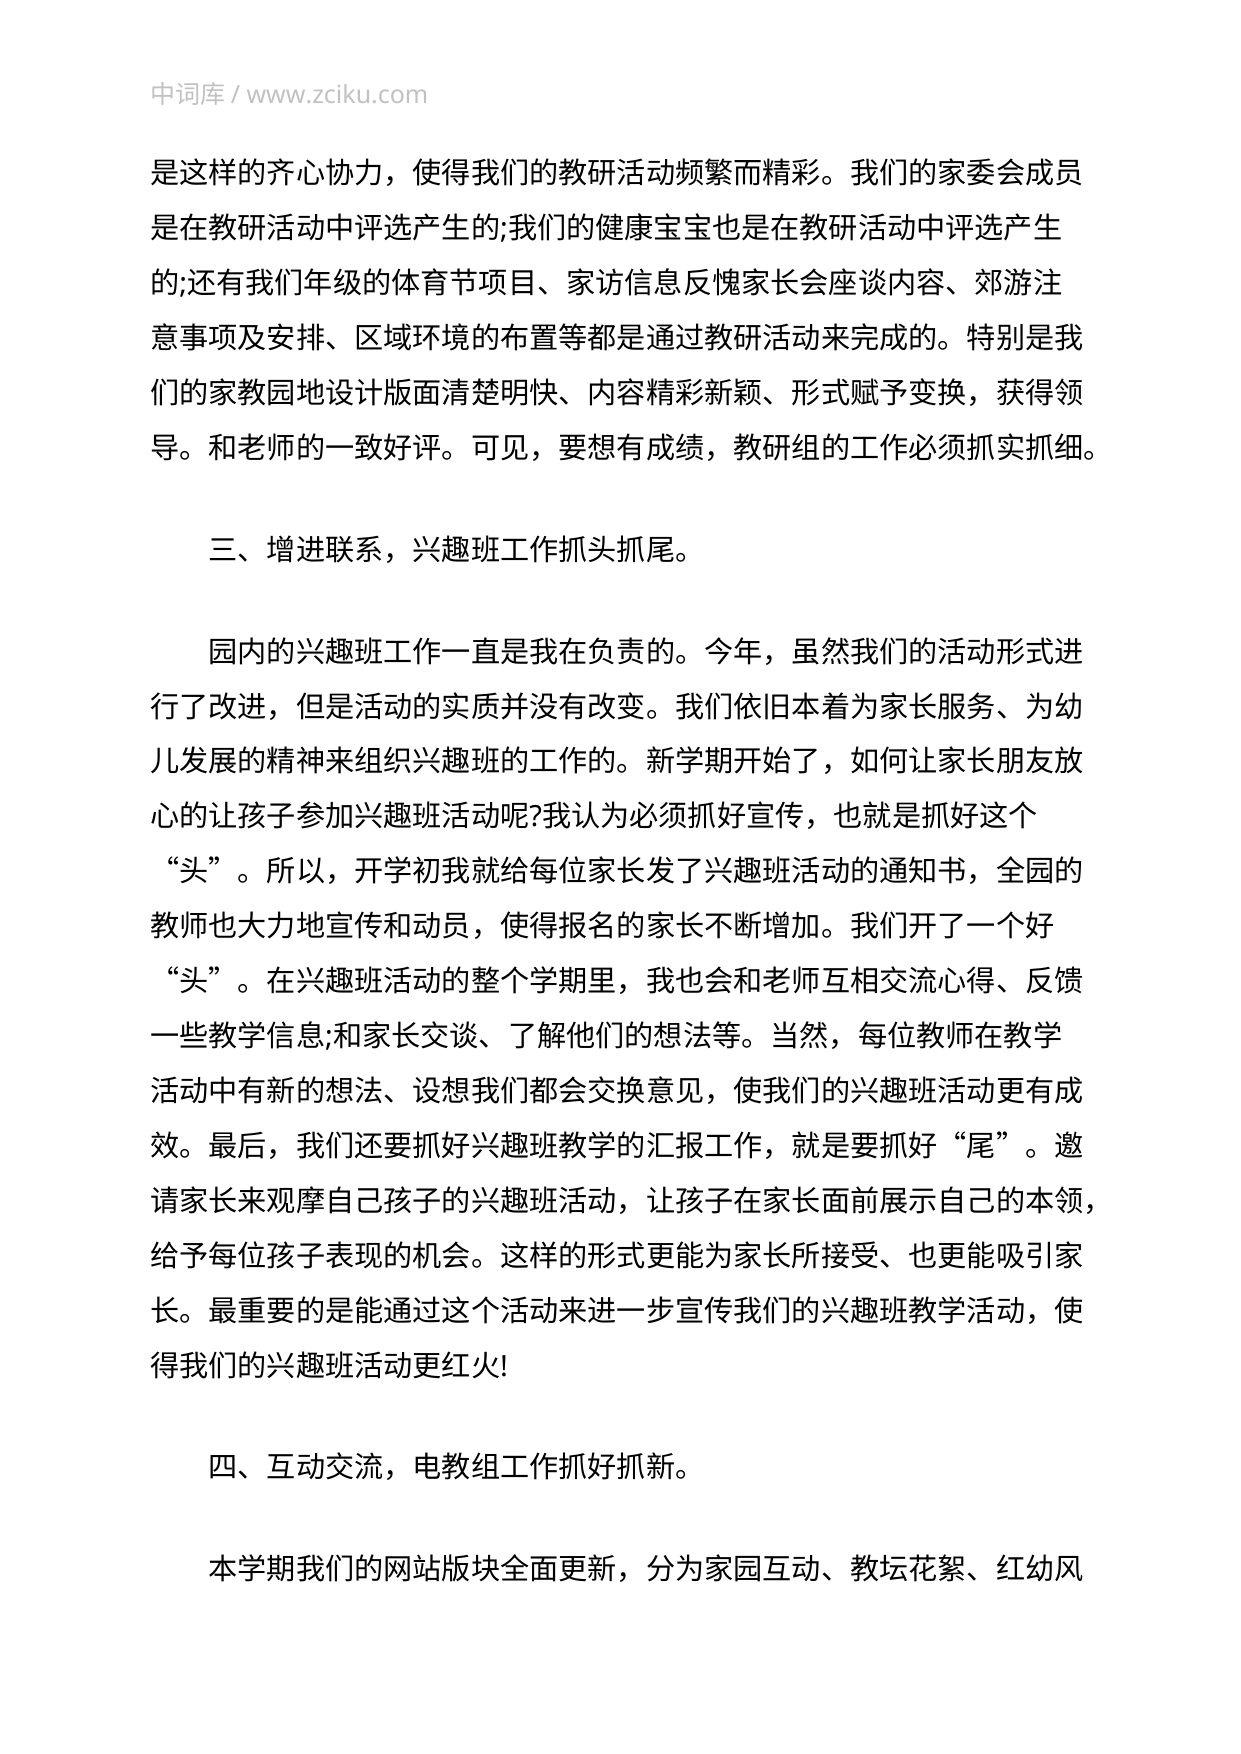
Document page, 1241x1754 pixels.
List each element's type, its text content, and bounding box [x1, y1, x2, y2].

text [150, 1546, 1090, 1588]
text 四、互动交流，电教组工作抓好抓新。 [150, 1444, 1090, 1486]
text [150, 150, 1090, 467]
text 园内的兴趣班工作一直是我在负责的。今年，虽然我们的活动形式进行了改进，但是活动的实质并没有改变。我们依旧本着为家长服务、为幼儿发展的精神来组织兴趣班的工作的。新学期开始了，如何让家长朋友放心的让孩子参加兴趣班活动呢?我认为必须抓好宣传，也就是抓好这个“头”。所以，开学初我就给每位家长发了兴趣班活动的通知书，全园的教师也大力地宣传和动员，使得报名的家长不断增加。我们开了一个好“头”。在兴趣班活动的整个学期里，我也会和老师互相交流心得、反馈一些教学信息;和家长交谈、了解他们的想法等。当然，每位教师在教学活动中有新的想法、设想我们都会交换意见，使我们的兴趣班活动更有成效。最后，我们还要抓好兴趣班教学的汇报工作，就是要抓好“尾”。邀请家长来观摩自己孩子的兴趣班活动，让孩子在家长面前展示自己的本领，给予每位孩子表现的机会。这样的形式更能为家长所接受、也更能吸引家长。最重要的是能通过这个活动来进一步宣传我们的兴趣班教学活动，使得我们的兴趣班活动更红火! [150, 628, 1090, 1384]
text 三、增进联系，兴趣班工作抓头抓尾。 [150, 526, 1090, 569]
